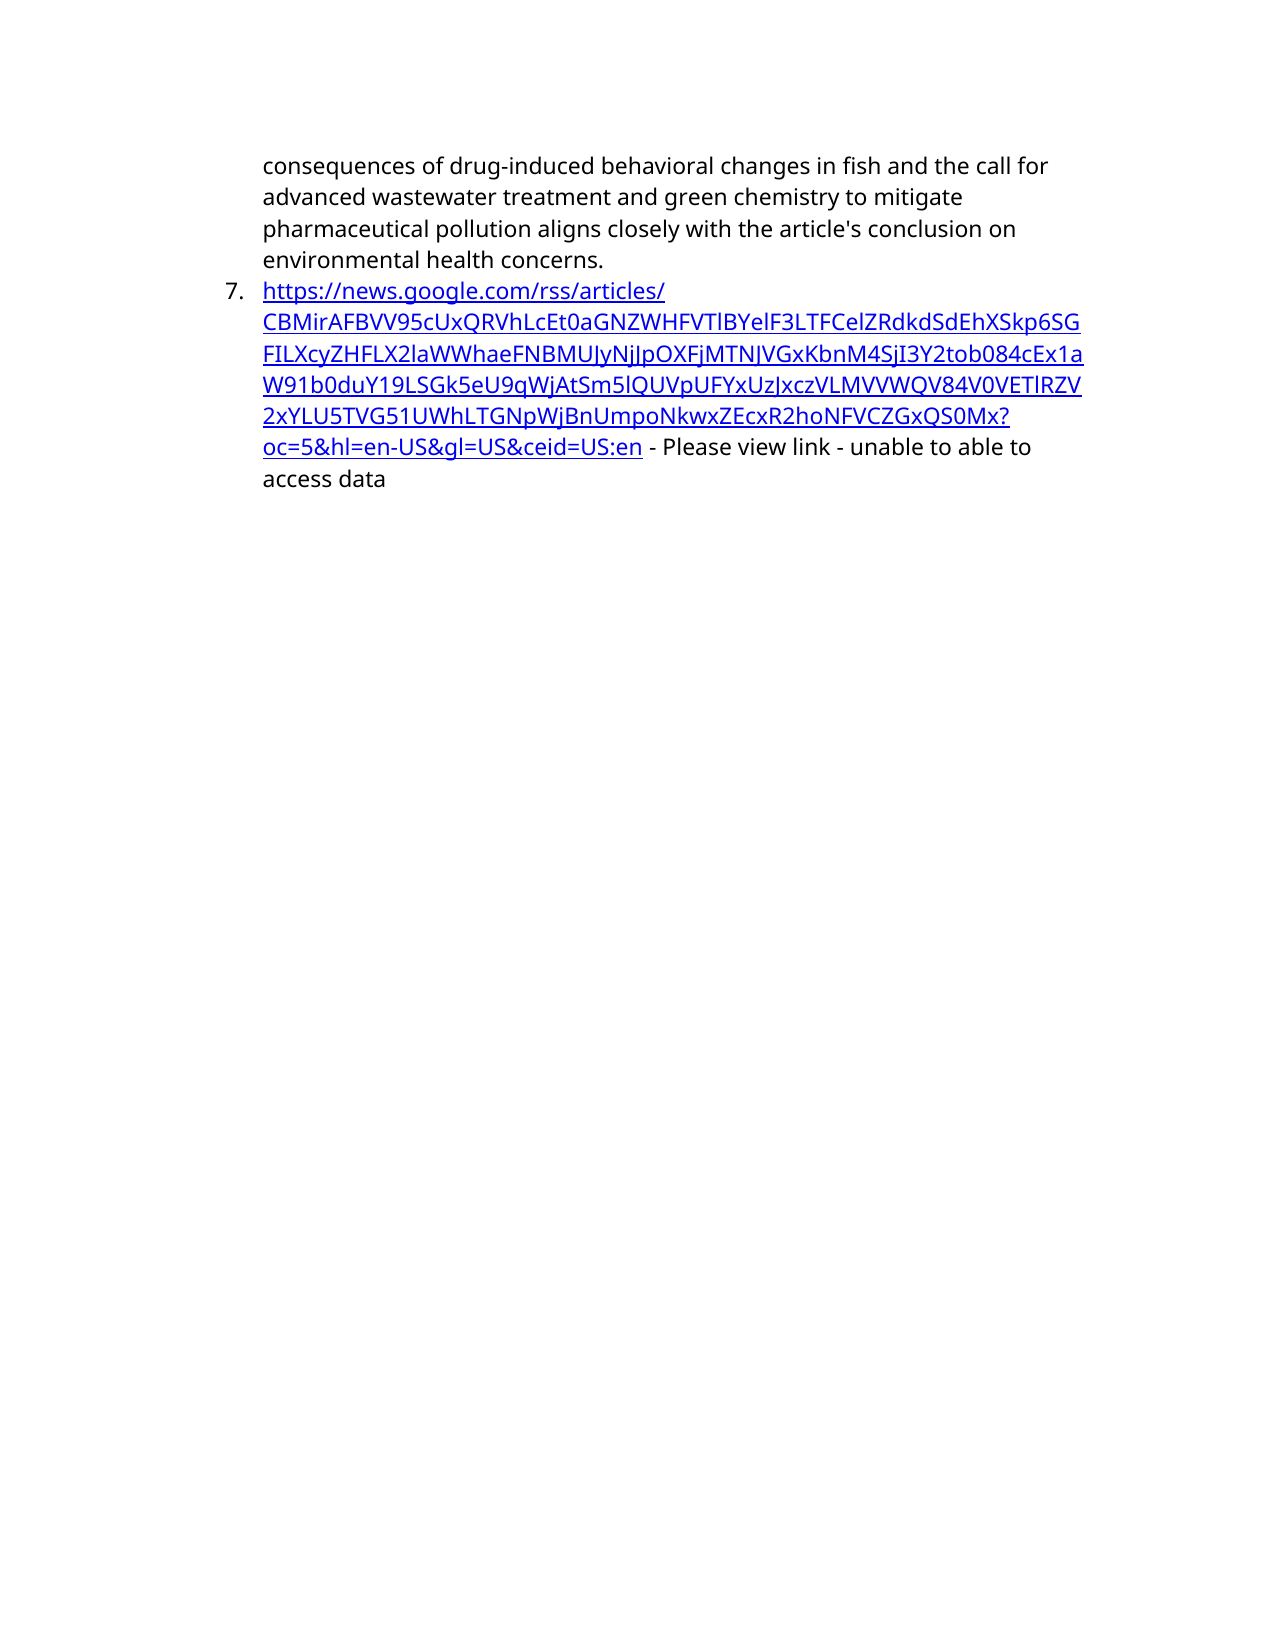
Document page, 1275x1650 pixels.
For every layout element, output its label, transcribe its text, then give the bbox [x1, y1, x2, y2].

list https://news.google.com/rss/articles/CBMirAFBVV95cUxQRVhLcEt0aGNZWHFVTlBYelF3LTFCelZRdkdSdEhXSkp6SGFILXcyZHFLX2laWWhaeFNBMUJyNjJpOXFjMTNJVGxKbnM4SjI3Y2tob084cEx1aW91b0duY19LSGk5eU9qWjAtSm5lQUVpUFYxUzJxczVLMVVWQV84V0VETlRZV2xYLU5TVG51UWhLTGNpWjBnUmpoNkwxZEcxR2hoNFVCZGxQS0Mx?oc=5&hl=en-US&gl=US&ceid=US:en - Please view link - unable to able to access data [225, 275, 1087, 494]
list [225, 150, 1087, 275]
